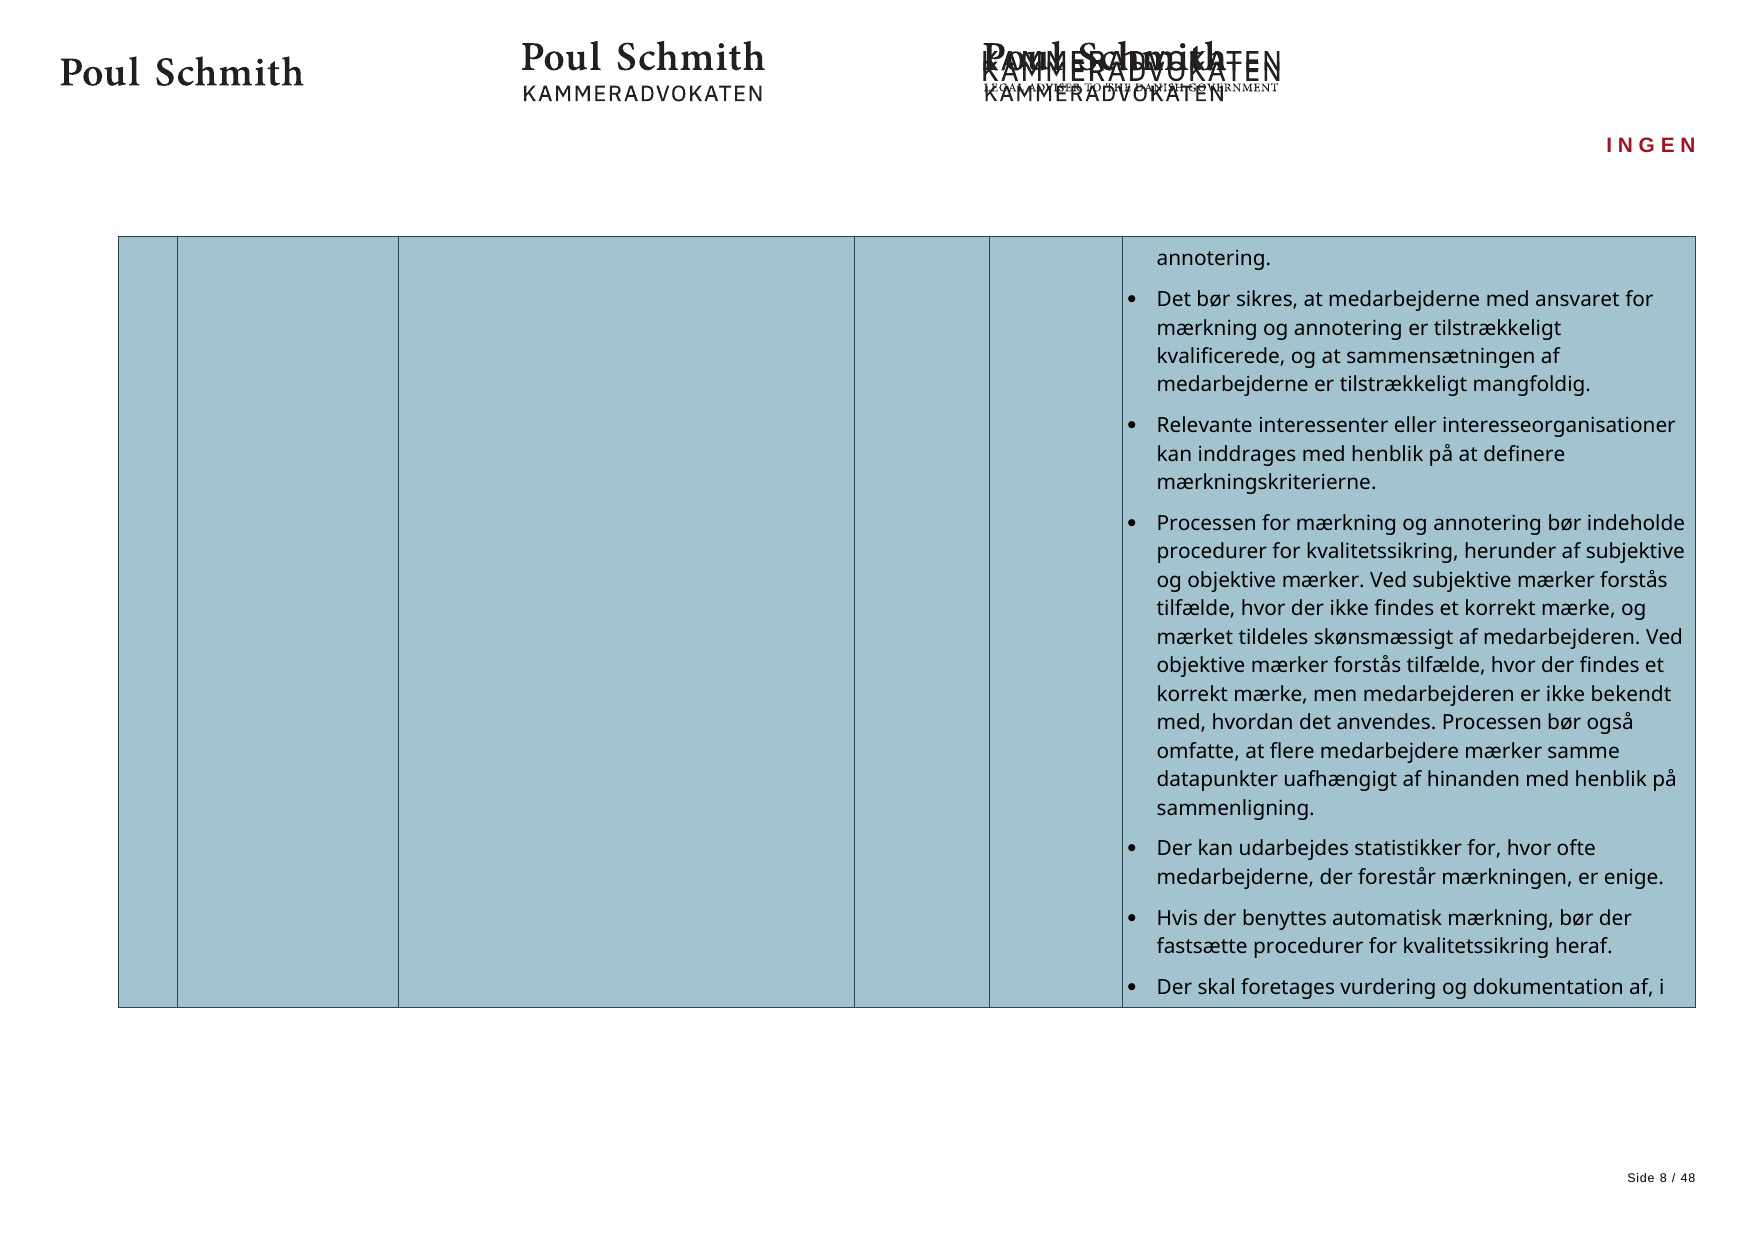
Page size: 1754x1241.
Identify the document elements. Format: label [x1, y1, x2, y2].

table_cell [119, 237, 177, 1007]
table_cell [1123, 237, 1695, 1007]
table_cell [990, 237, 1122, 1007]
table_cell [399, 237, 854, 1007]
table_cell [178, 237, 398, 1007]
table_cell [855, 237, 989, 1007]
